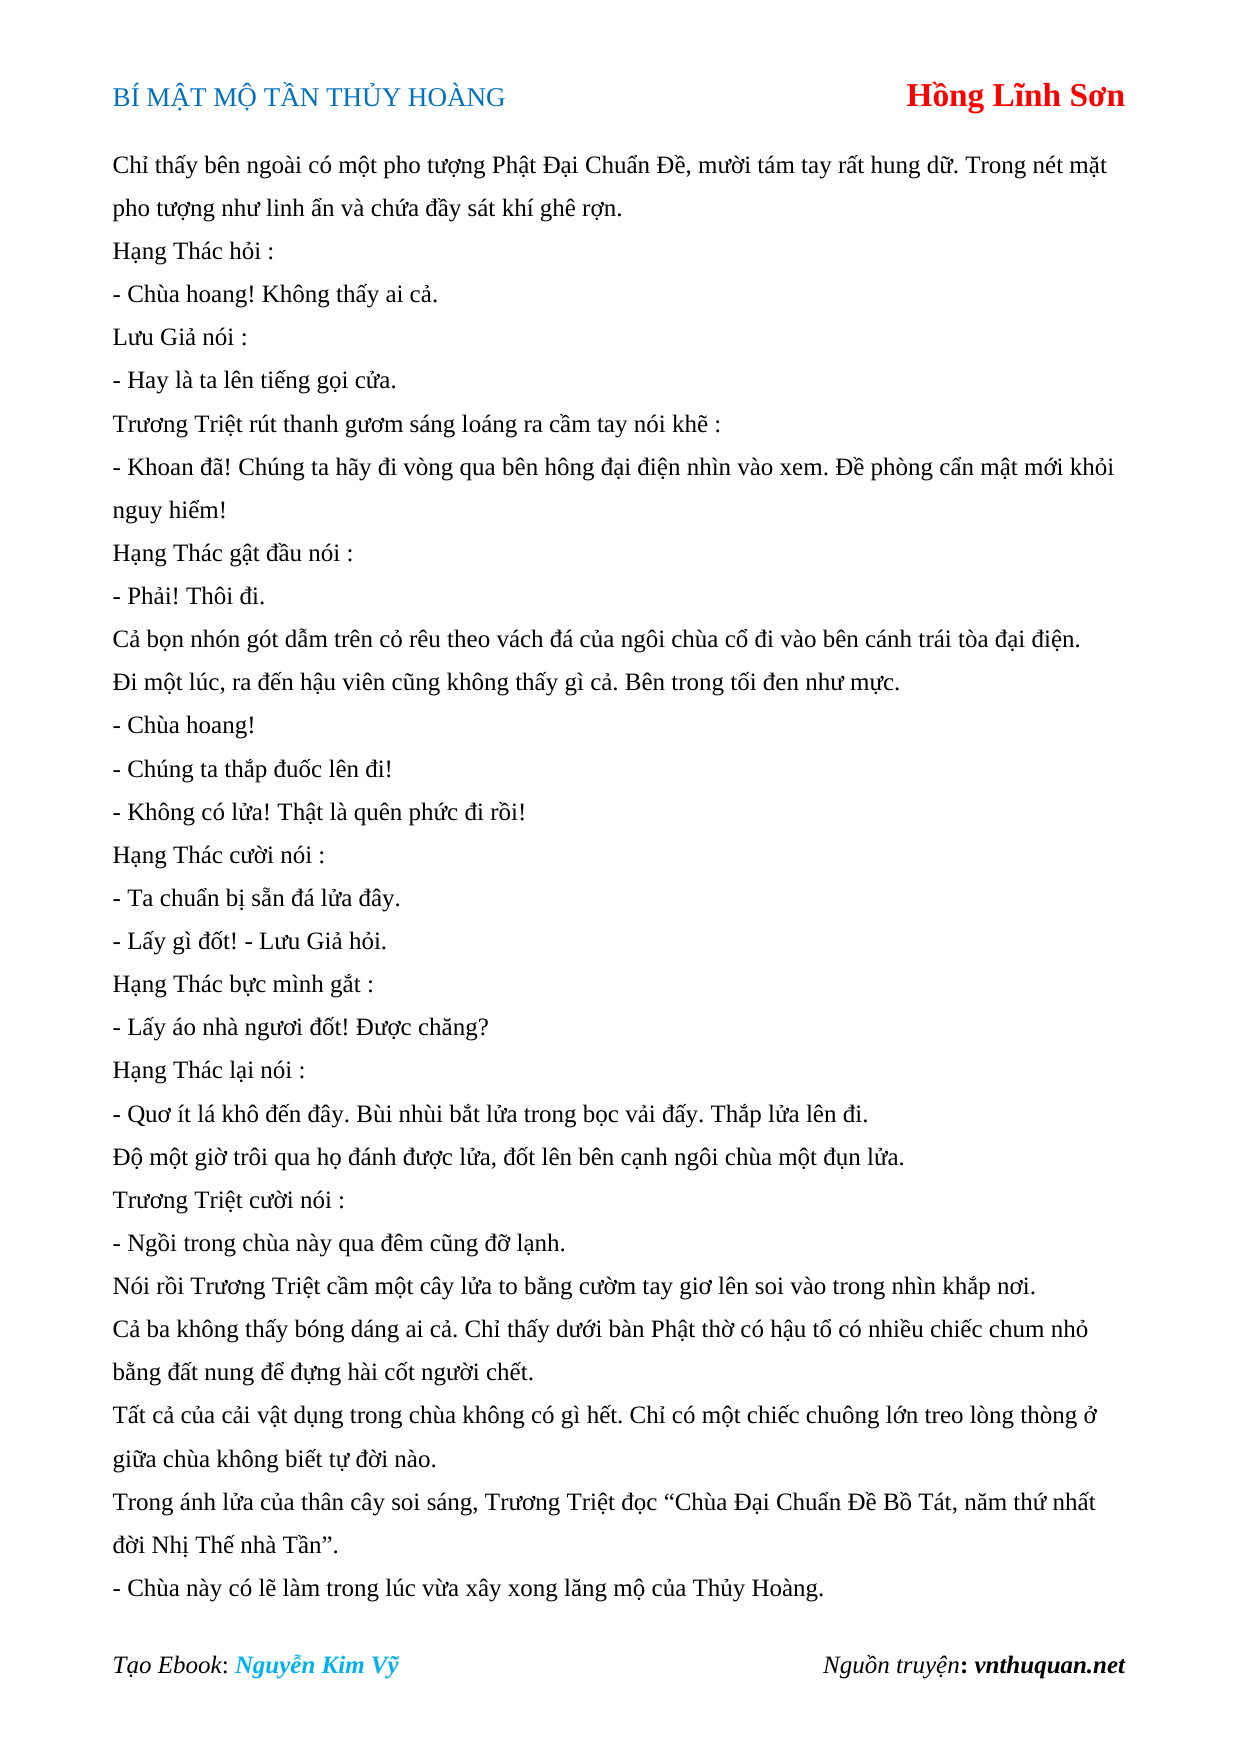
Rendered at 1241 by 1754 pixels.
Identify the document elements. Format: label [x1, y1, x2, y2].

text [112, 150, 1128, 1602]
